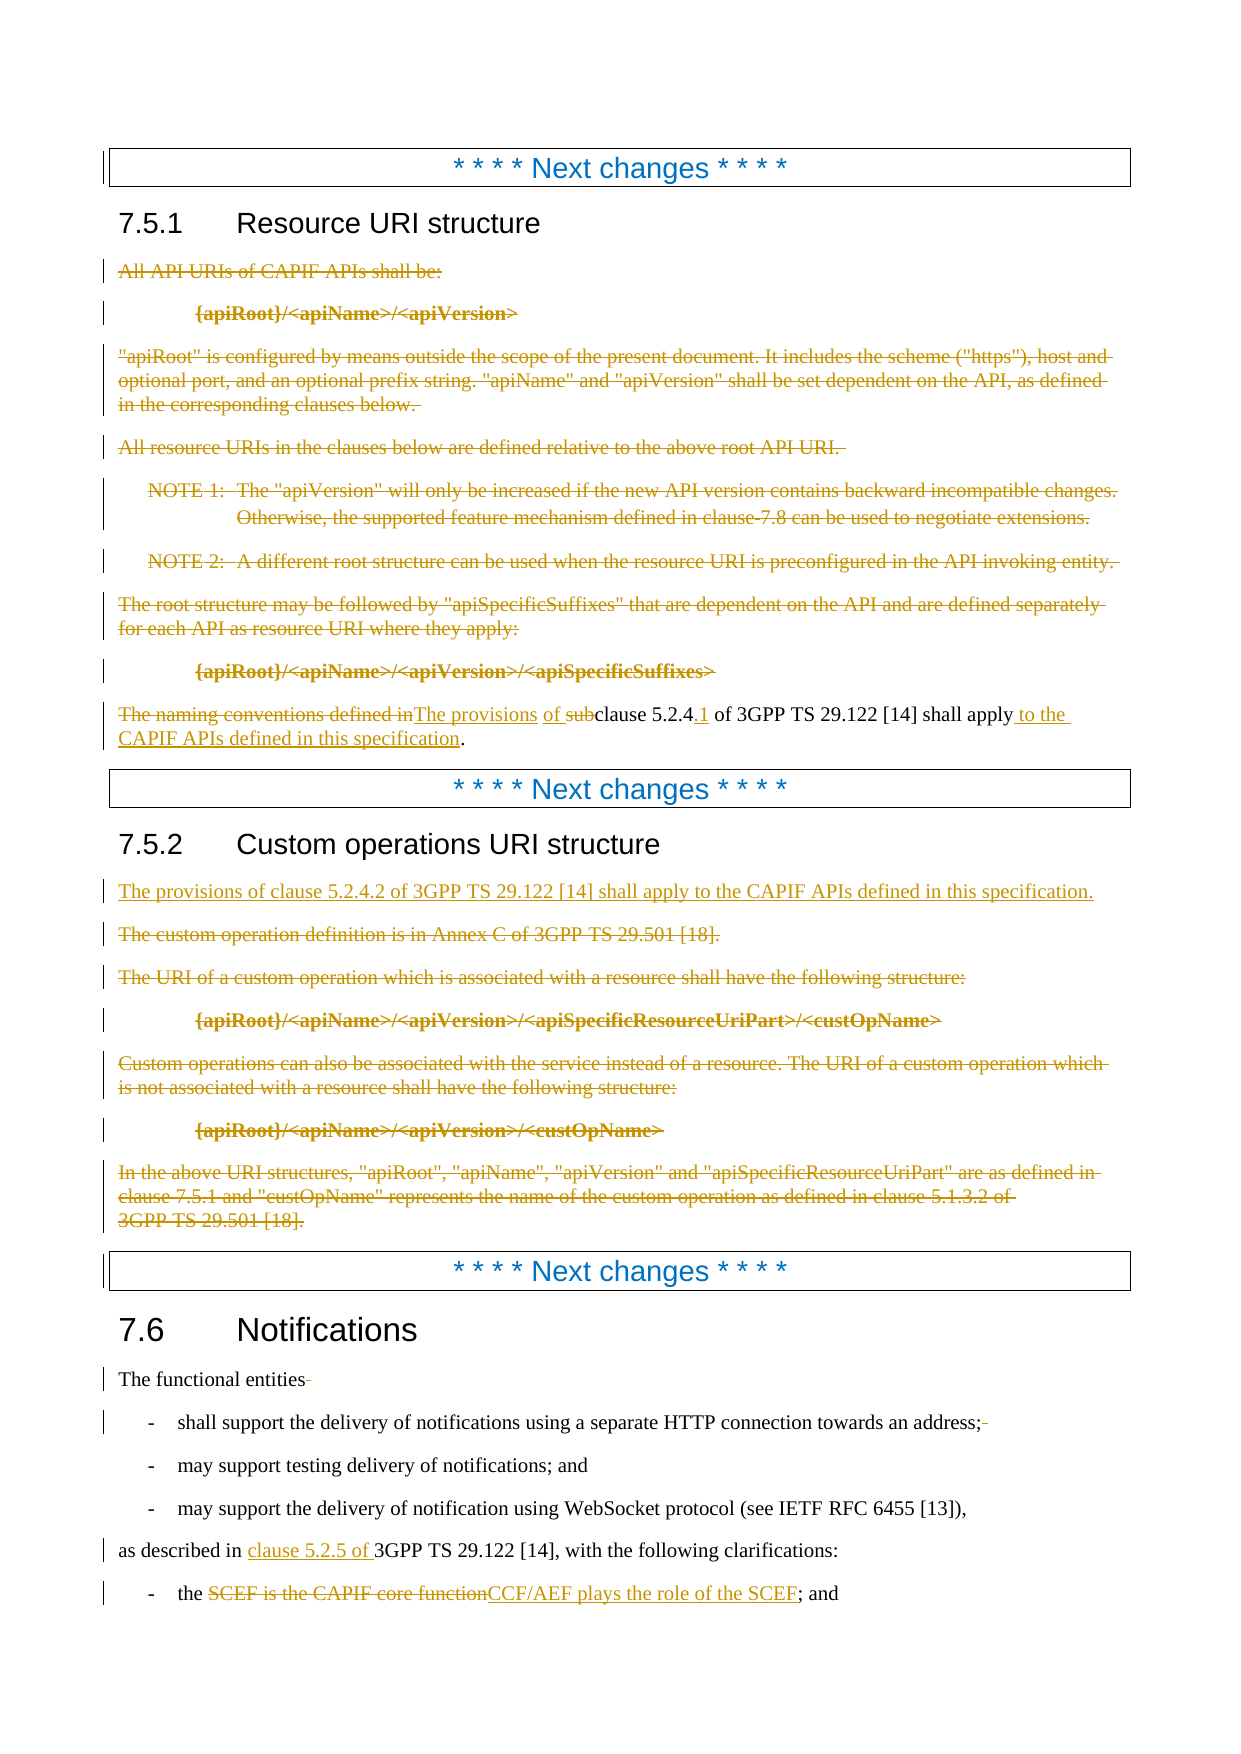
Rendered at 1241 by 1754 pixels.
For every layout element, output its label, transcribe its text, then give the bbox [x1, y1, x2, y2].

text as described in 3GPP TS 29.122 [14], with the following clarifications: [118, 1538, 1122, 1562]
text * * * * Next changes * * * * [110, 1252, 1130, 1290]
subtitle 7.6 Notifications [118, 1310, 1122, 1348]
text - shall support the delivery of notifications using a separate HTTP connection towards an address; [148, 1410, 1122, 1434]
text clause 5.2.4 of 3GPP TS 29.122 [14] shall apply. [118, 702, 1122, 750]
text - the ; and [148, 1581, 1122, 1605]
text * * * * Next changes * * * * [110, 770, 1130, 807]
text 7.5.2 Custom operations URI structure [118, 827, 1122, 861]
text The functional entities [118, 1367, 1122, 1391]
text - may support testing delivery of notifications; and [148, 1453, 1122, 1477]
text - may support the delivery of notification using WebSocket protocol (see IETF RFC 6455 [13]), [148, 1495, 1122, 1519]
text 7.5.1 Resource URI structure [118, 206, 1122, 240]
text * * * * Next changes * * * * [110, 149, 1130, 186]
